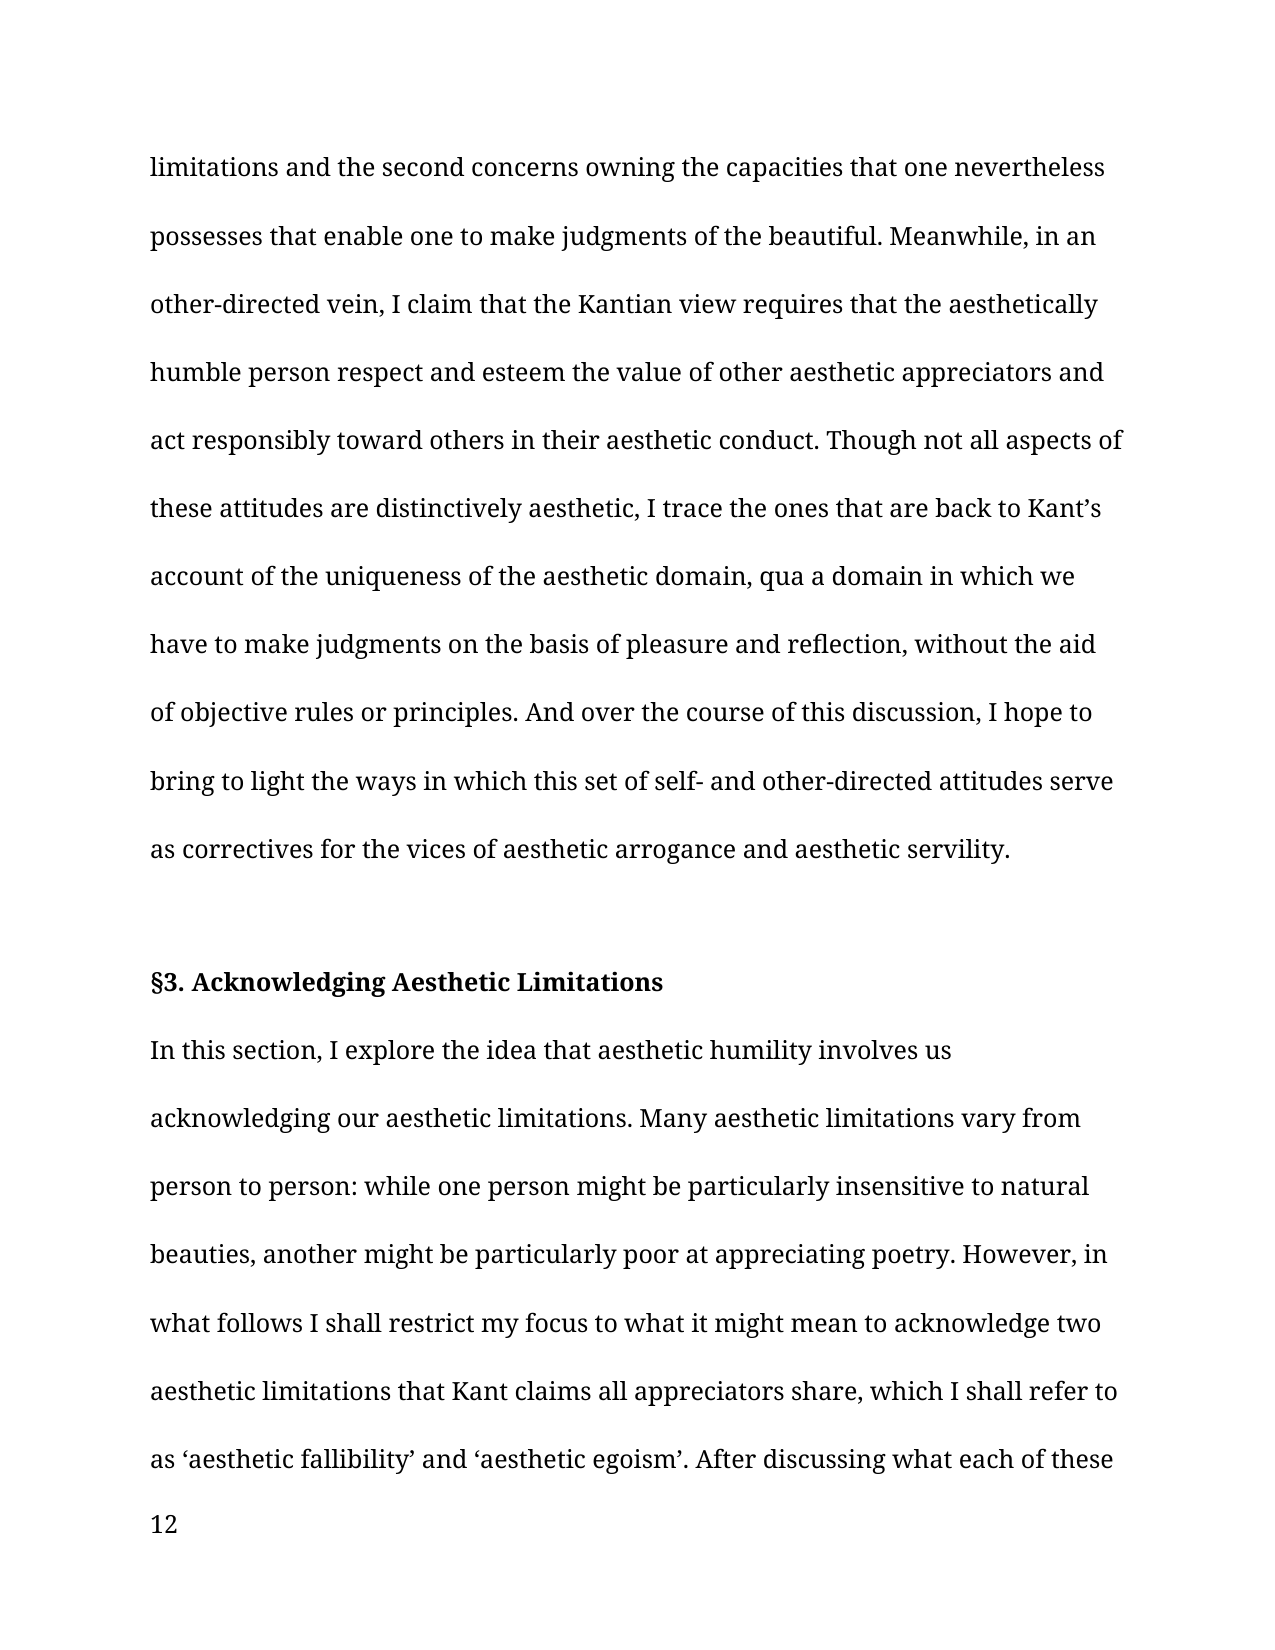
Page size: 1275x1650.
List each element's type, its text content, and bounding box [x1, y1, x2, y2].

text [150, 1033, 1125, 1476]
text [150, 150, 1125, 865]
text §3. Acknowledging Aesthetic Limitations [150, 964, 1125, 999]
